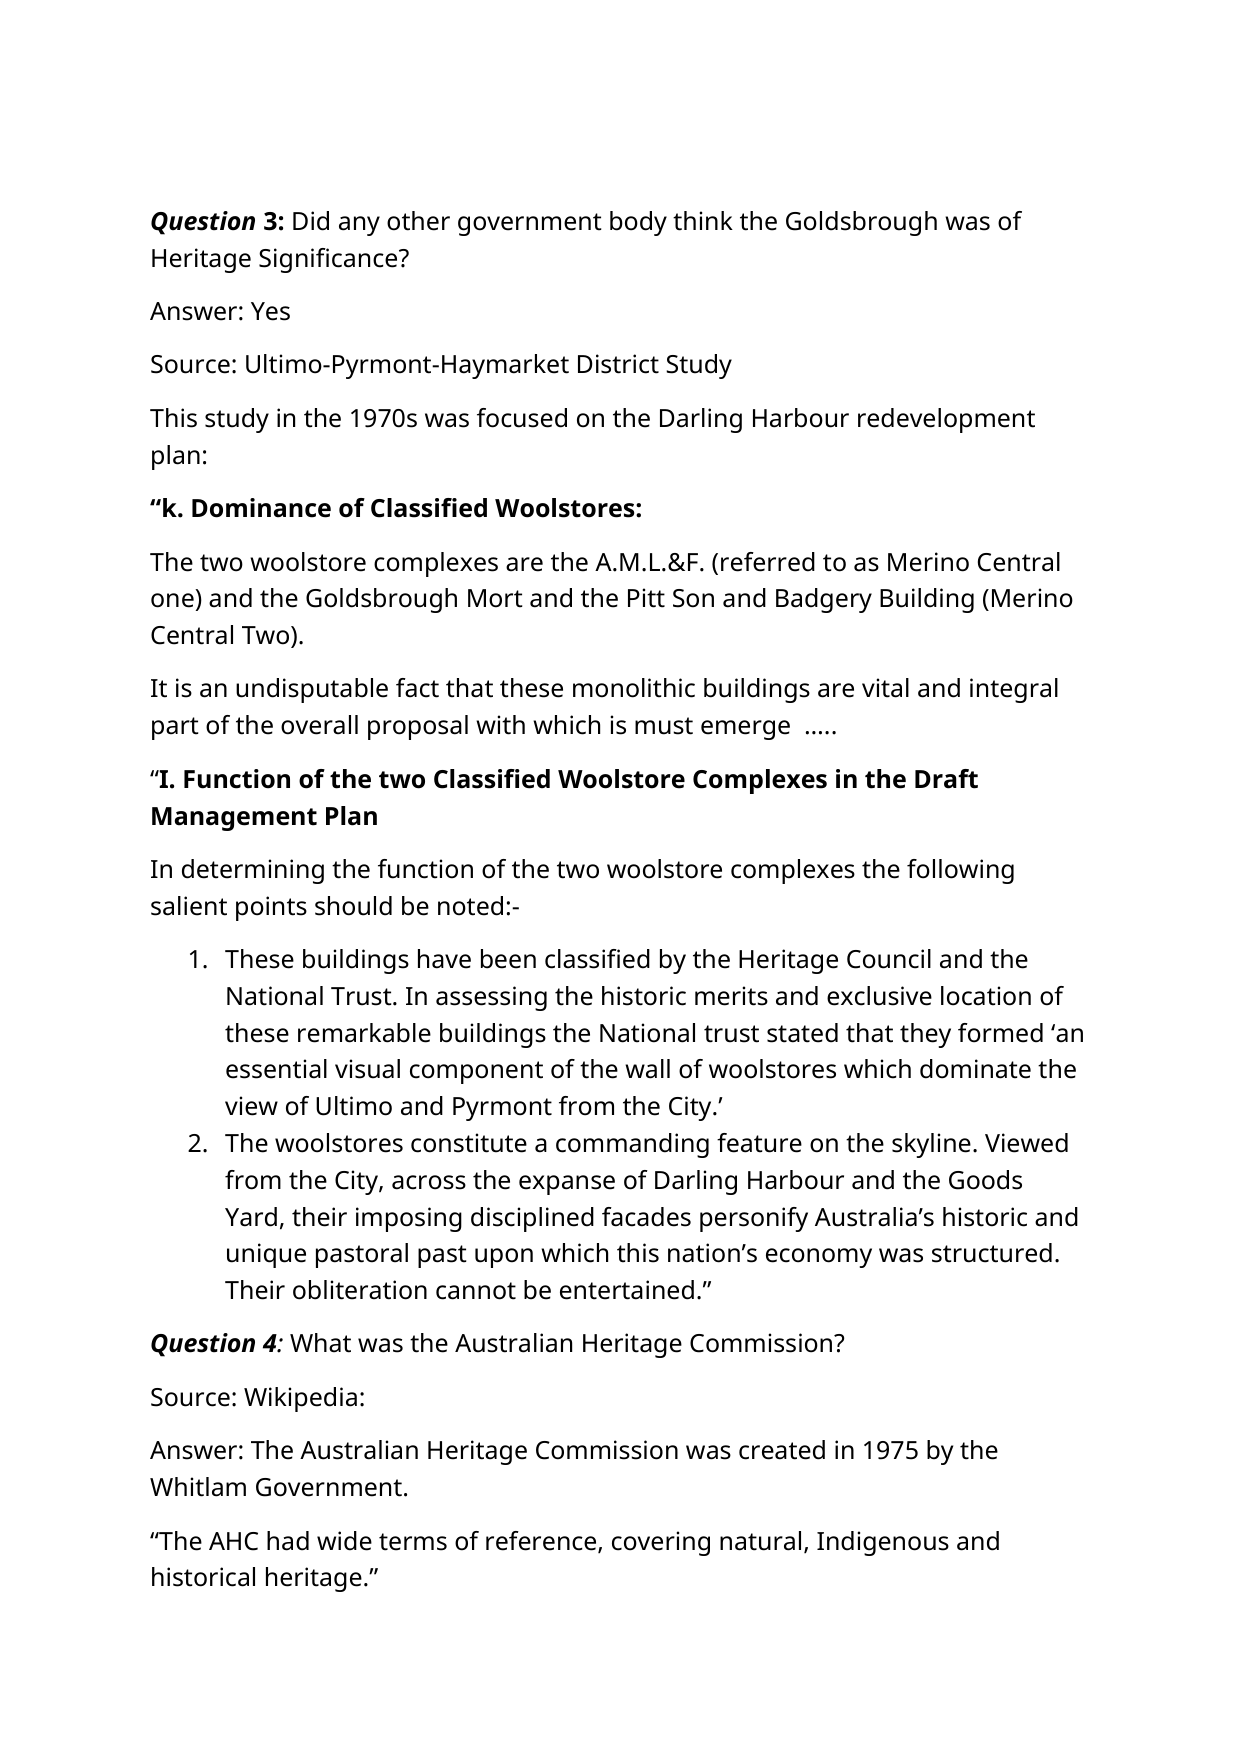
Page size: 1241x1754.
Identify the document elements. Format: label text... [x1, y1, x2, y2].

text Source: Ultimo-Pyrmont-Haymarket District Study [150, 347, 1090, 381]
list The woolstores constitute a commanding feature on the skyline. Viewed from the City, across the expanse of Darling Harbour and the Goods Yard, their imposing disciplined facades personify Australia’s historic and unique pastoral past upon which this nation’s economy was structured. Their obliteration cannot be entertained.” [187, 1126, 1090, 1307]
text Source: Wikipedia: [150, 1379, 1090, 1414]
text “k. Dominance of Classified Woolstores: [150, 491, 1090, 525]
text Question 3: Did any other government body think the Goldsbrough was of Heritage Significance? [150, 203, 1090, 274]
text The two woolstore complexes are the A.M.L.&F. (referred to as Merino Central one) and the Goldsbrough Mort and the Pitt Son and Badgery Building (Merino Central Two). [150, 544, 1090, 652]
text “I. Function of the two Classified Woolstore Complexes in the Draft Management Plan [150, 761, 1090, 832]
text In determining the function of the two woolstore complexes the following salient points should be noted:- [150, 852, 1090, 922]
text This study in the 1970s was focused on the Darling Harbour redevelopment plan: [150, 401, 1090, 471]
text Question 4: What was the Australian Heritage Commission? [150, 1326, 1090, 1360]
text Answer: The Australian Heritage Commission was created in 1975 by the Whitlam Government. [150, 1433, 1090, 1504]
text Answer: Yes [150, 294, 1090, 328]
list These buildings have been classified by the Heritage Council and the National Trust. In assessing the historic merits and exclusive location of these remarkable buildings the National trust stated that they formed ‘an essential visual component of the wall of woolstores which dominate the view of Ultimo and Pyrmont from the City.’ [187, 942, 1090, 1123]
text It is an undisputable fact that these monolithic buildings are vital and integral part of the overall proposal with which is must emerge ….. [150, 671, 1090, 742]
text “The AHC had wide terms of reference, covering natural, Indigenous and historical heritage.” [150, 1523, 1090, 1594]
